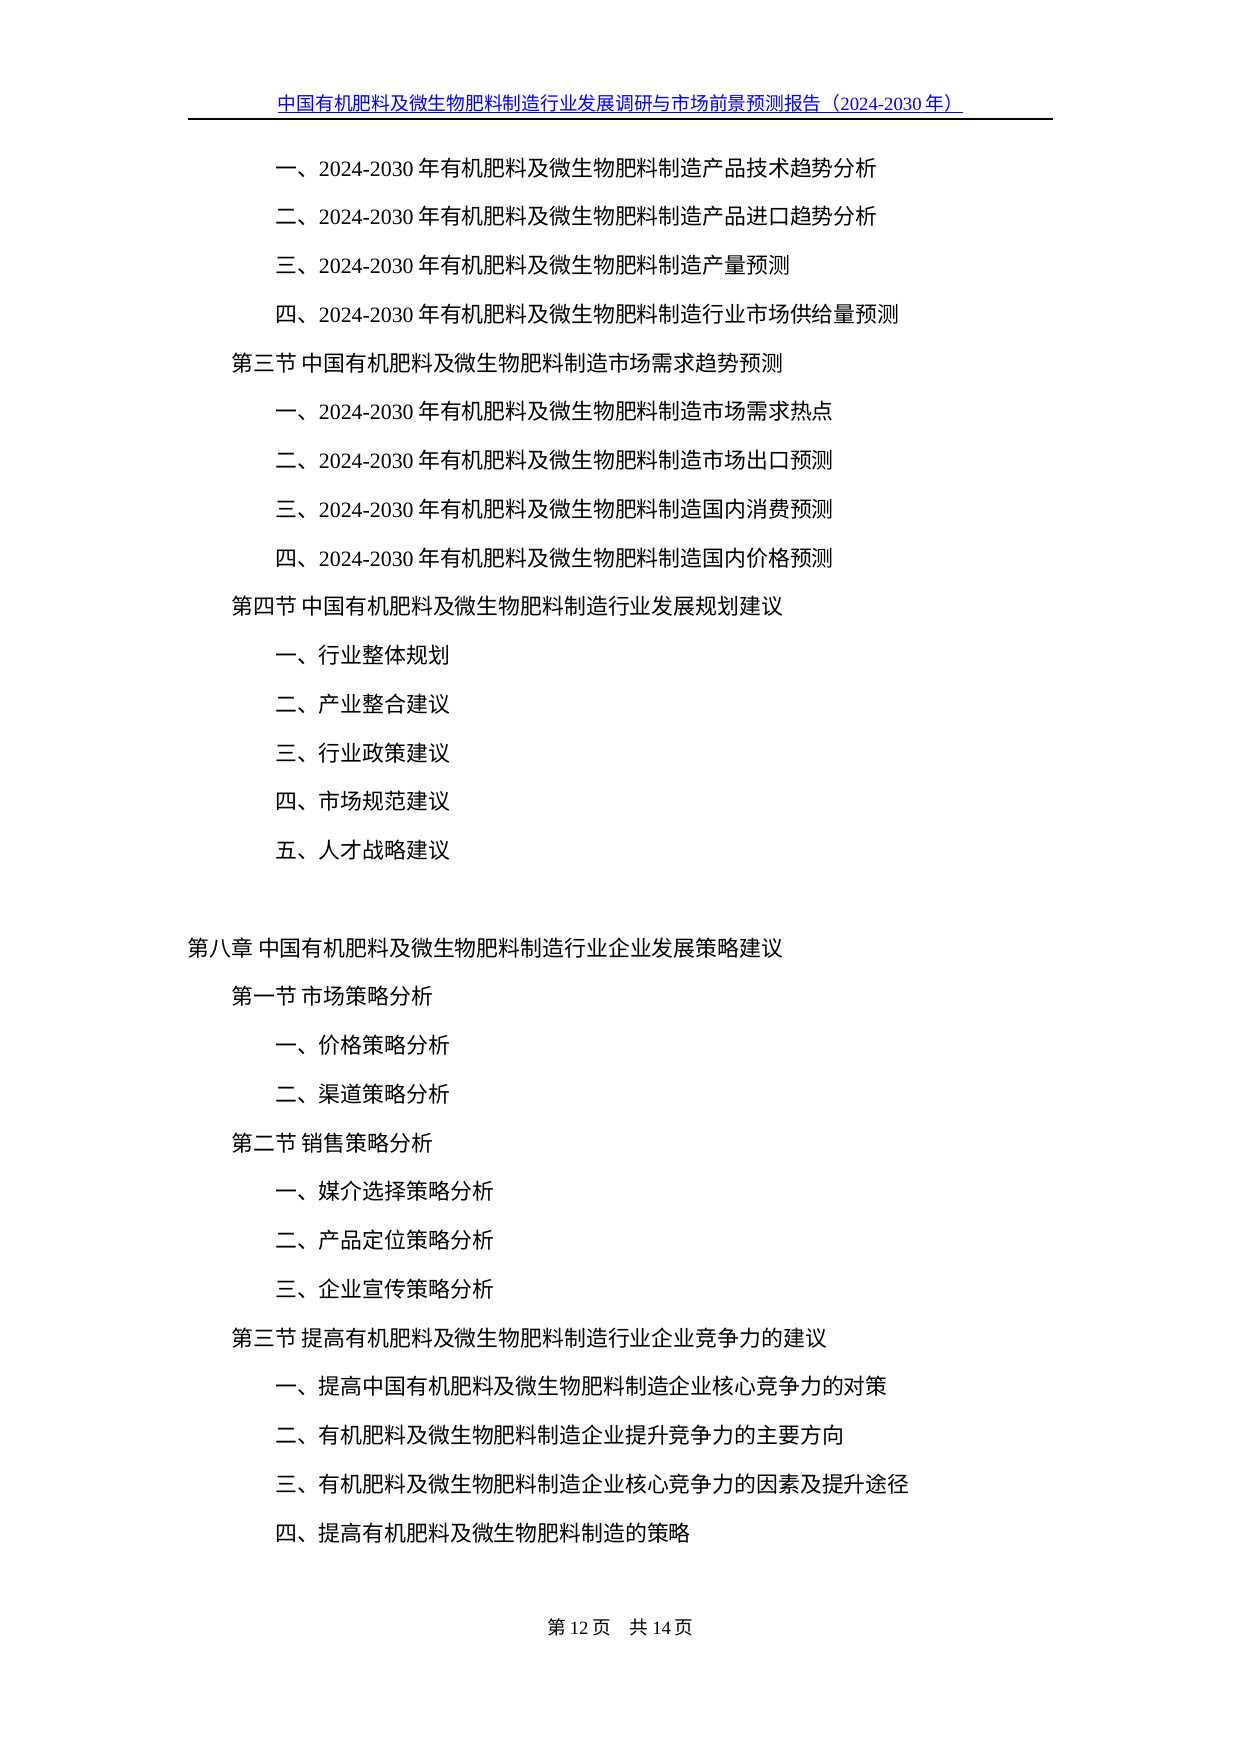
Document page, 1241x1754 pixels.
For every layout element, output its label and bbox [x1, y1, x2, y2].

text [187, 150, 1053, 1548]
